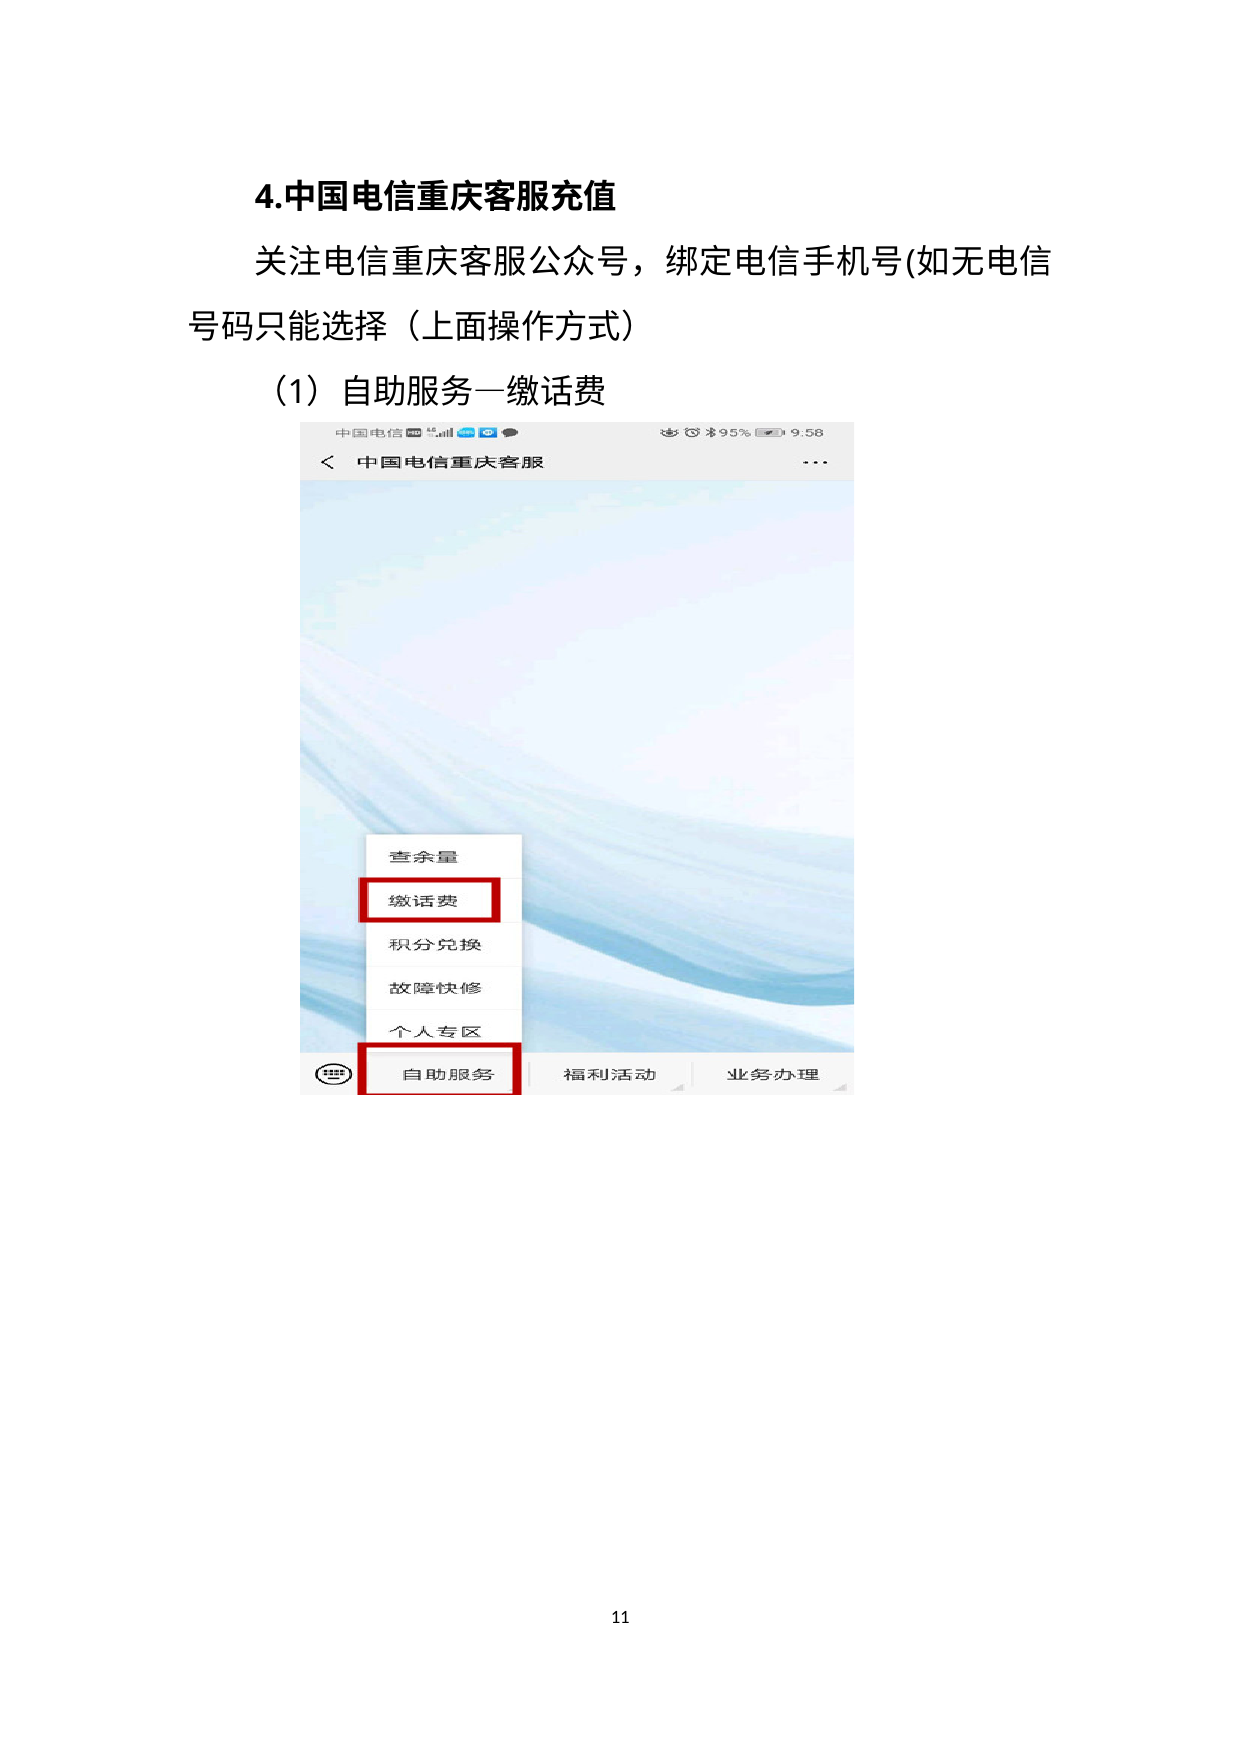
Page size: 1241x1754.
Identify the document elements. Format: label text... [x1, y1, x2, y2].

text 关注电信重庆客服公众号，绑定电信手机号(如无电信号码只能选择（上面操作方式） [187, 227, 1053, 357]
picture [300, 422, 855, 1095]
text 4.中国电信重庆客服充值 [187, 162, 1053, 227]
text （1）自助服务—缴话费 [187, 357, 1053, 422]
